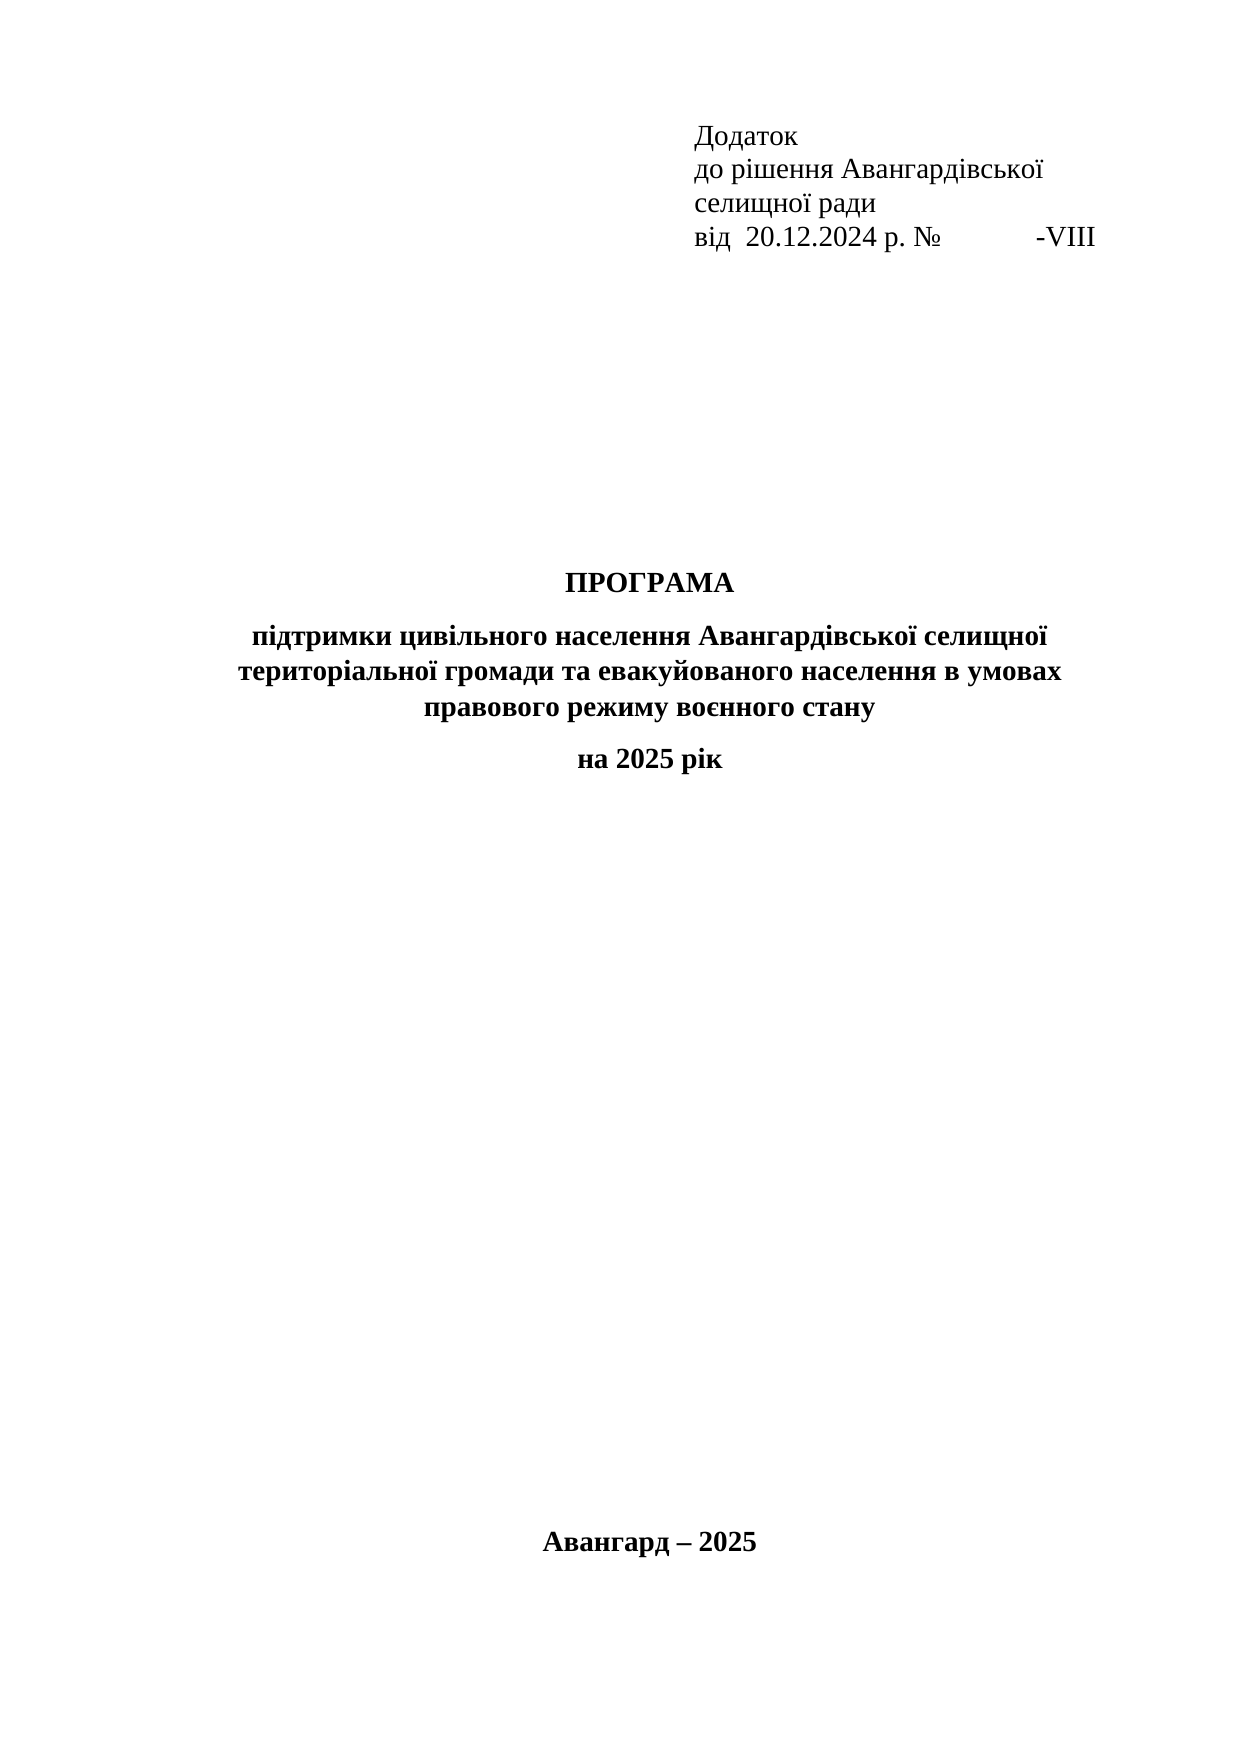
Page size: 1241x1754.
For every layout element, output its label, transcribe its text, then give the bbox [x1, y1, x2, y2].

text ПРОГРАМА [177, 565, 1122, 599]
text Авангард – 2025 [177, 1524, 1122, 1557]
text підтримки цивільного населення Авангардівської селищної територіальної громади та евакуйованого населення в умовах правового режиму воєнного стану [177, 618, 1122, 722]
text від 20.12.2024 р. № -VIII [694, 219, 1122, 252]
text Додаток [694, 118, 1122, 152]
text на 2025 рік [177, 741, 1122, 774]
text до рішення Авангардівської селищної ради [694, 152, 1122, 219]
